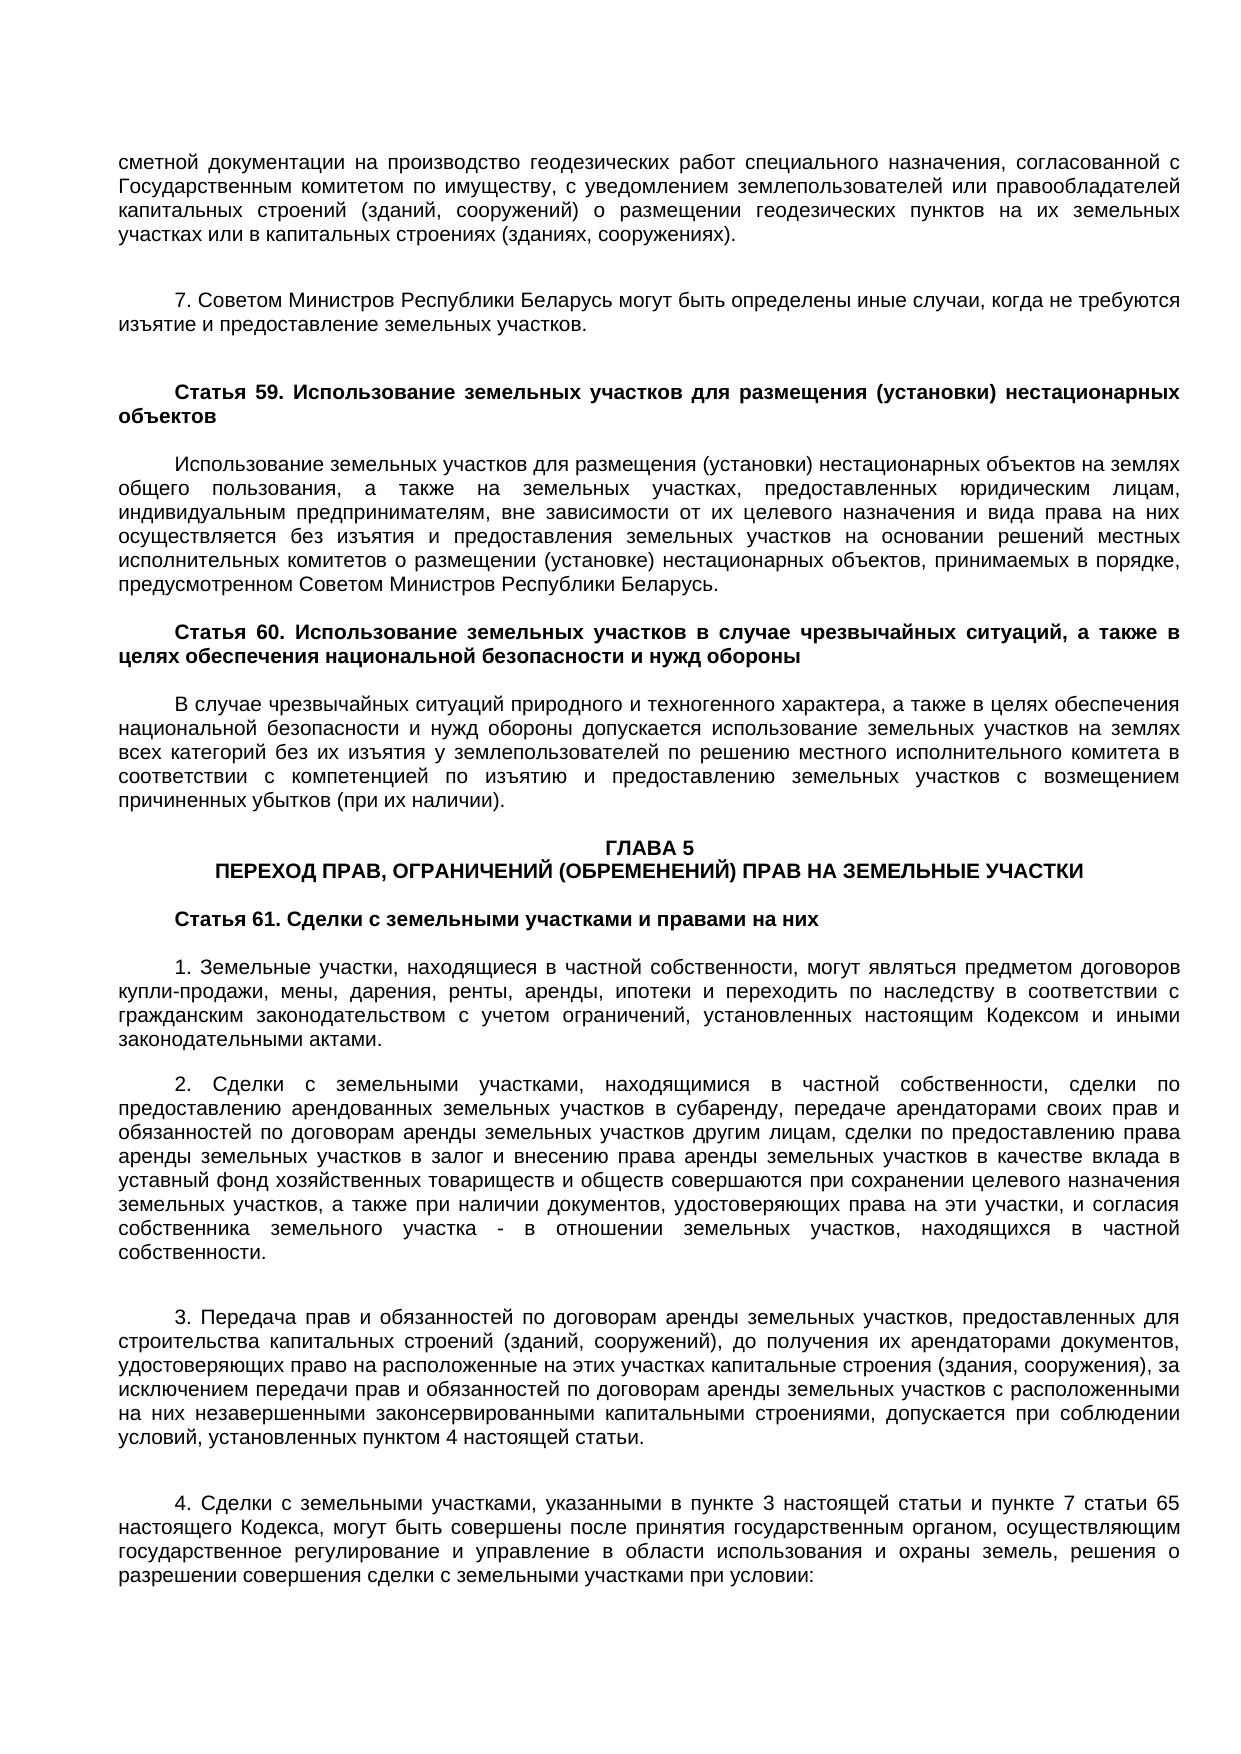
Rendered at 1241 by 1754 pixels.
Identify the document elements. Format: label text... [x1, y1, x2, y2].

text Статья 60. Использование земельных участков в случае чрезвычайных ситуаций, а также в целях обеспечения национальной безопасности и нужд обороны [118, 620, 1181, 668]
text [118, 150, 1181, 246]
text 1. Земельные участки, находящиеся в частной собственности, могут являться предметом договоров купли-продажи, мены, дарения, ренты, аренды, ипотеки и переходить по наследству в соответствии с гражданским законодательством с учетом ограничений, установленных настоящим Кодексом и иными законодательными актами. [118, 955, 1181, 1051]
text Статья 59. Использование земельных участков для размещения (установки) нестационарных объектов [118, 380, 1181, 428]
title ГЛАВА 5 [118, 835, 1181, 859]
text Использование земельных участков для размещения (установки) нестационарных объектов на землях общего пользования, а также на земельных участках, предоставленных юридическим лицам, индивидуальным предпринимателям, вне зависимости от их целевого назначения и вида права на них осуществляется без изъятия и предоставления земельных участков на основании решений местных исполнительных комитетов о размещении (установке) нестационарных объектов, принимаемых в порядке, предусмотренном Советом Министров Республики Беларусь. [118, 452, 1181, 596]
text В случае чрезвычайных ситуаций природного и техногенного характера, а также в целях обеспечения национальной безопасности и нужд обороны допускается использование земельных участков на землях всех категорий без их изъятия у землепользователей по решению местного исполнительного комитета в соответствии с компетенцией по изъятию и предоставлению земельных участков с возмещением причиненных убытков (при их наличии). [118, 692, 1181, 811]
title ПЕРЕХОД ПРАВ, ОГРАНИЧЕНИЙ (ОБРЕМЕНЕНИЙ) ПРАВ НА ЗЕМЕЛЬНЫЕ УЧАСТКИ [118, 859, 1181, 883]
text 7. Советом Министров Республики Беларусь могут быть определены иные случаи, когда не требуются изъятие и предоставление земельных участков. [118, 287, 1181, 335]
text 2. Сделки с земельными участками, находящимися в частной собственности, сделки по предоставлению арендованных земельных участков в субаренду, передаче арендаторами своих прав и обязанностей по договорам аренды земельных участков другим лицам, сделки по предоставлению права аренды земельных участков в залог и внесению права аренды земельных участков в качестве вклада в уставный фонд хозяйственных товариществ и обществ совершаются при сохранении целевого назначения земельных участков, а также при наличии документов, удостоверяющих права на эти участки, и согласия собственника земельного участка - в отношении земельных участков, находящихся в частной собственности. [118, 1072, 1181, 1263]
text 4. Сделки с земельными участками, указанными в пункте 3 настоящей статьи и пункте 7 статьи 65 настоящего Кодекса, могут быть совершены после принятия государственным органом, осуществляющим государственное регулирование и управление в области использования и охраны земель, решения о разрешении совершения сделки с земельными участками при условии: [118, 1491, 1181, 1586]
text Статья 61. Сделки с земельными участками и правами на них [118, 907, 1181, 931]
text 3. Передача прав и обязанностей по договорам аренды земельных участков, предоставленных для строительства капитальных строений (зданий, сооружений), до получения их арендаторами документов, удостоверяющих право на расположенные на этих участках капитальные строения (здания, сооружения), за исключением передачи прав и обязанностей по договорам аренды земельных участков с расположенными на них незавершенными законсервированными капитальными строениями, допускается при соблюдении условий, установленных пунктом 4 настоящей статьи. [118, 1305, 1181, 1449]
